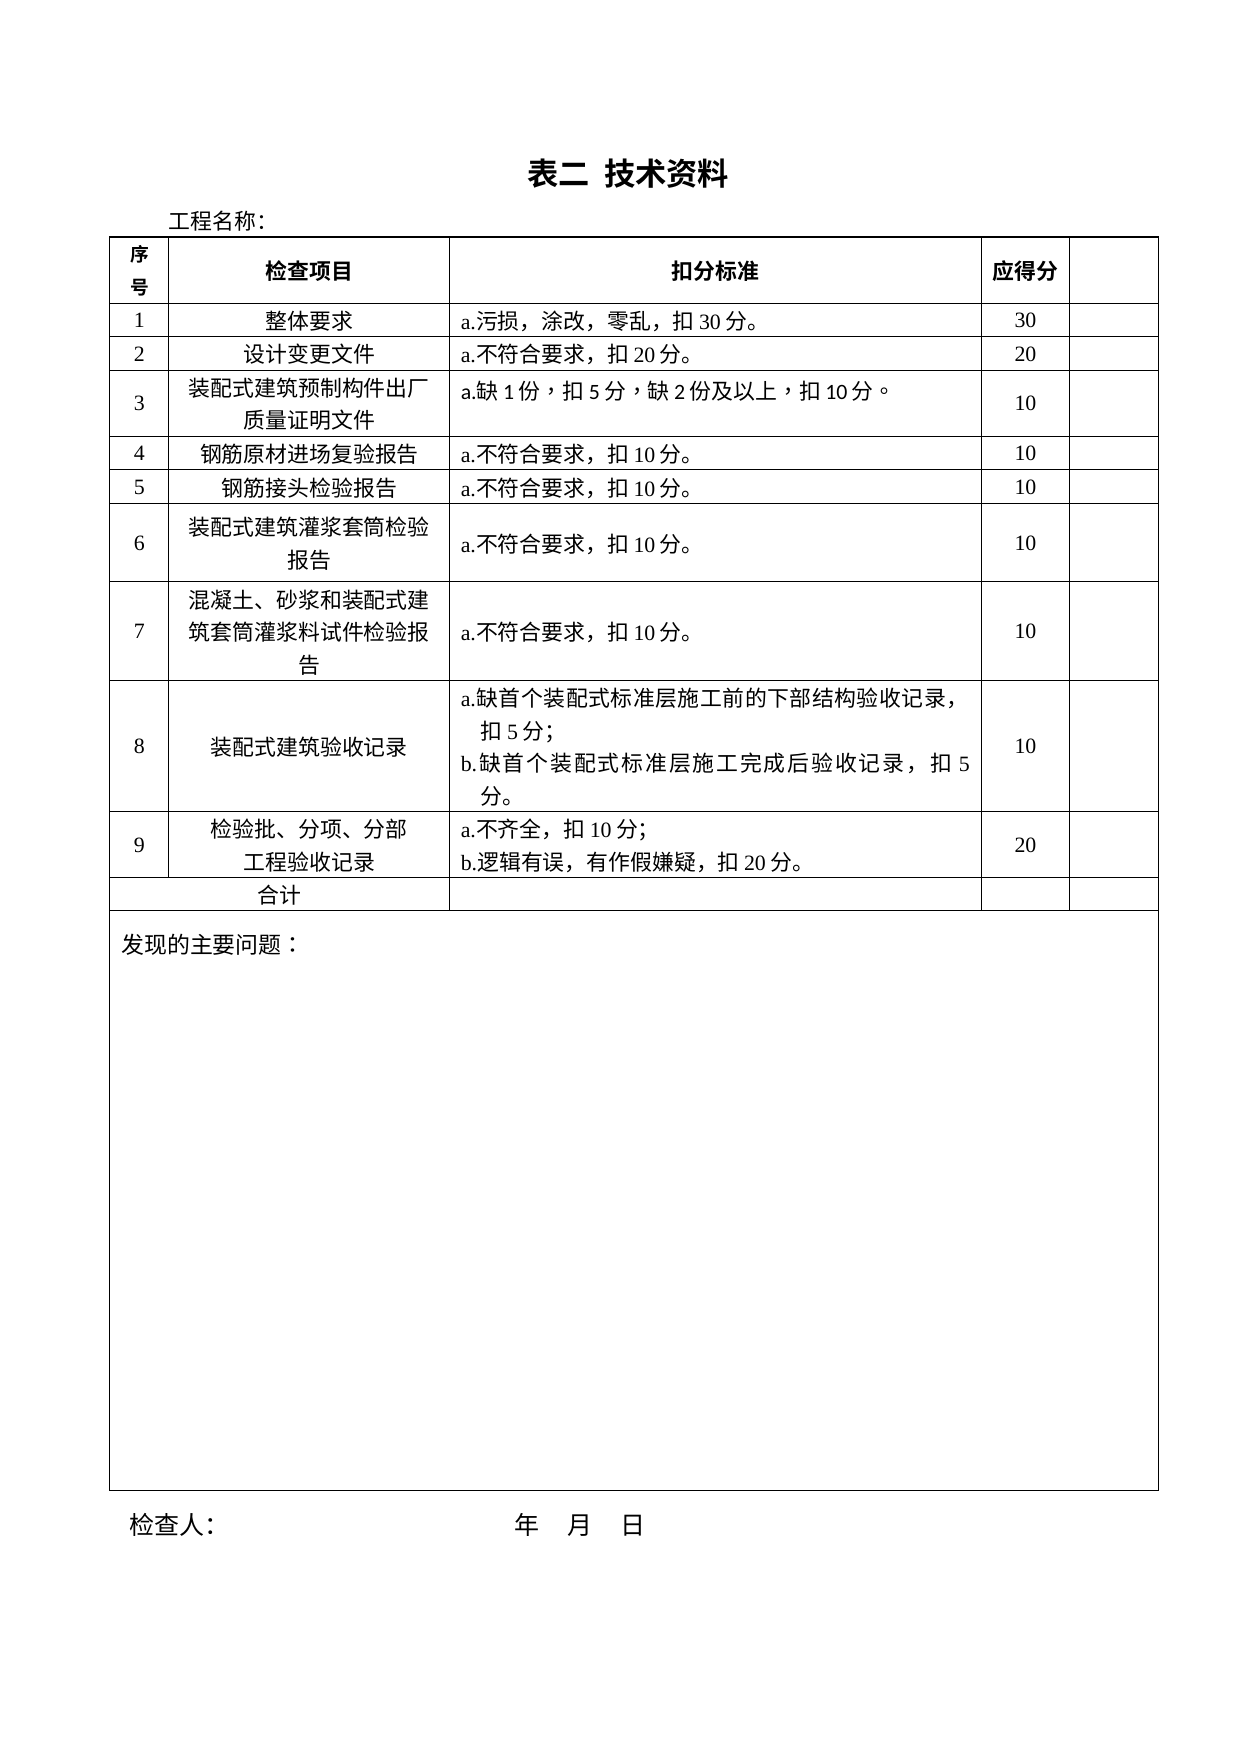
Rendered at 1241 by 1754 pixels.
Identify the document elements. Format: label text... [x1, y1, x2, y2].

table_header [1070, 238, 1158, 302]
table_cell 钢筋原材进场复验报告 [169, 437, 449, 469]
table_cell 1 [110, 304, 168, 336]
table_cell [450, 878, 981, 910]
table_cell [1070, 812, 1158, 877]
table_header 应得分 [982, 238, 1069, 302]
table_cell a.不符合要求，扣10分。 [450, 504, 981, 581]
table_cell a.不符合要求，扣20分。 [450, 337, 981, 369]
table_cell 10 [982, 470, 1069, 503]
table_cell [1070, 681, 1158, 811]
table_cell [1070, 337, 1158, 369]
table_cell 8 [110, 681, 168, 811]
table_cell [1070, 470, 1158, 503]
table_cell 10 [982, 504, 1069, 581]
table_cell 钢筋接头检验报告 [169, 470, 449, 503]
table_cell 装配式建筑灌浆套筒检验报告 [169, 504, 449, 581]
table_cell 10 [982, 437, 1069, 469]
table_cell 混凝土、砂浆和装配式建筑套筒灌浆料试件检验报告 [169, 582, 449, 680]
table_cell [1070, 504, 1158, 581]
text 检查人： 年 月 日 [129, 1491, 1087, 1556]
table_header 扣分标准 [450, 238, 981, 302]
table_cell 4 [110, 437, 168, 469]
table_cell 3 [110, 371, 168, 436]
table_cell 10 [982, 582, 1069, 680]
table_cell 20 [982, 337, 1069, 369]
table_cell [1070, 437, 1158, 469]
table_cell 2 [110, 337, 168, 369]
table_cell 装配式建筑预制构件出厂质量证明文件 [169, 371, 449, 436]
table_cell a.污损，涂改，零乱，扣30分。 [450, 304, 981, 336]
table_cell a.缺1份，扣5分，缺2份及以上，扣10分。 [450, 371, 981, 436]
table_cell 装配式建筑验收记录 [169, 681, 449, 811]
table_cell 20 [982, 812, 1069, 877]
text 表二 技术资料 [169, 139, 1087, 204]
table_cell 整体要求 [169, 304, 449, 336]
table_cell 7 [110, 582, 168, 680]
table_cell 6 [110, 504, 168, 581]
table_cell 10 [982, 681, 1069, 811]
table_cell 9 [110, 812, 168, 877]
table_cell [1070, 582, 1158, 680]
text 工程名称： [169, 204, 1087, 236]
table_cell 30 [982, 304, 1069, 336]
table_header 检查项目 [169, 238, 449, 302]
table_cell [1070, 878, 1158, 910]
table_cell a.不符合要求，扣10分。 [450, 582, 981, 680]
table_cell [1070, 304, 1158, 336]
table_cell a.不齐全，扣10分； b.逻辑有误，有作假嫌疑，扣20分。 [450, 812, 981, 877]
table_cell a.不符合要求，扣10分。 [450, 470, 981, 503]
table_cell 10 [982, 371, 1069, 436]
table_cell a.不符合要求，扣10分。 [450, 437, 981, 469]
table_cell a.缺首个装配式标准层施工前的下部结构验收记录，扣5分； b.缺首个装配式标准层施工完成后验收记录，扣5分。 [450, 681, 981, 811]
table_cell 发现的主要问题： [110, 911, 1158, 1490]
table_cell [982, 878, 1069, 910]
table_cell 5 [110, 470, 168, 503]
table_cell 设计变更文件 [169, 337, 449, 369]
table_cell [1070, 371, 1158, 436]
table_cell 检验批、分项、分部 工程验收记录 [169, 812, 449, 877]
table_cell 合计 [110, 878, 449, 910]
table_header 序号 [110, 238, 168, 302]
